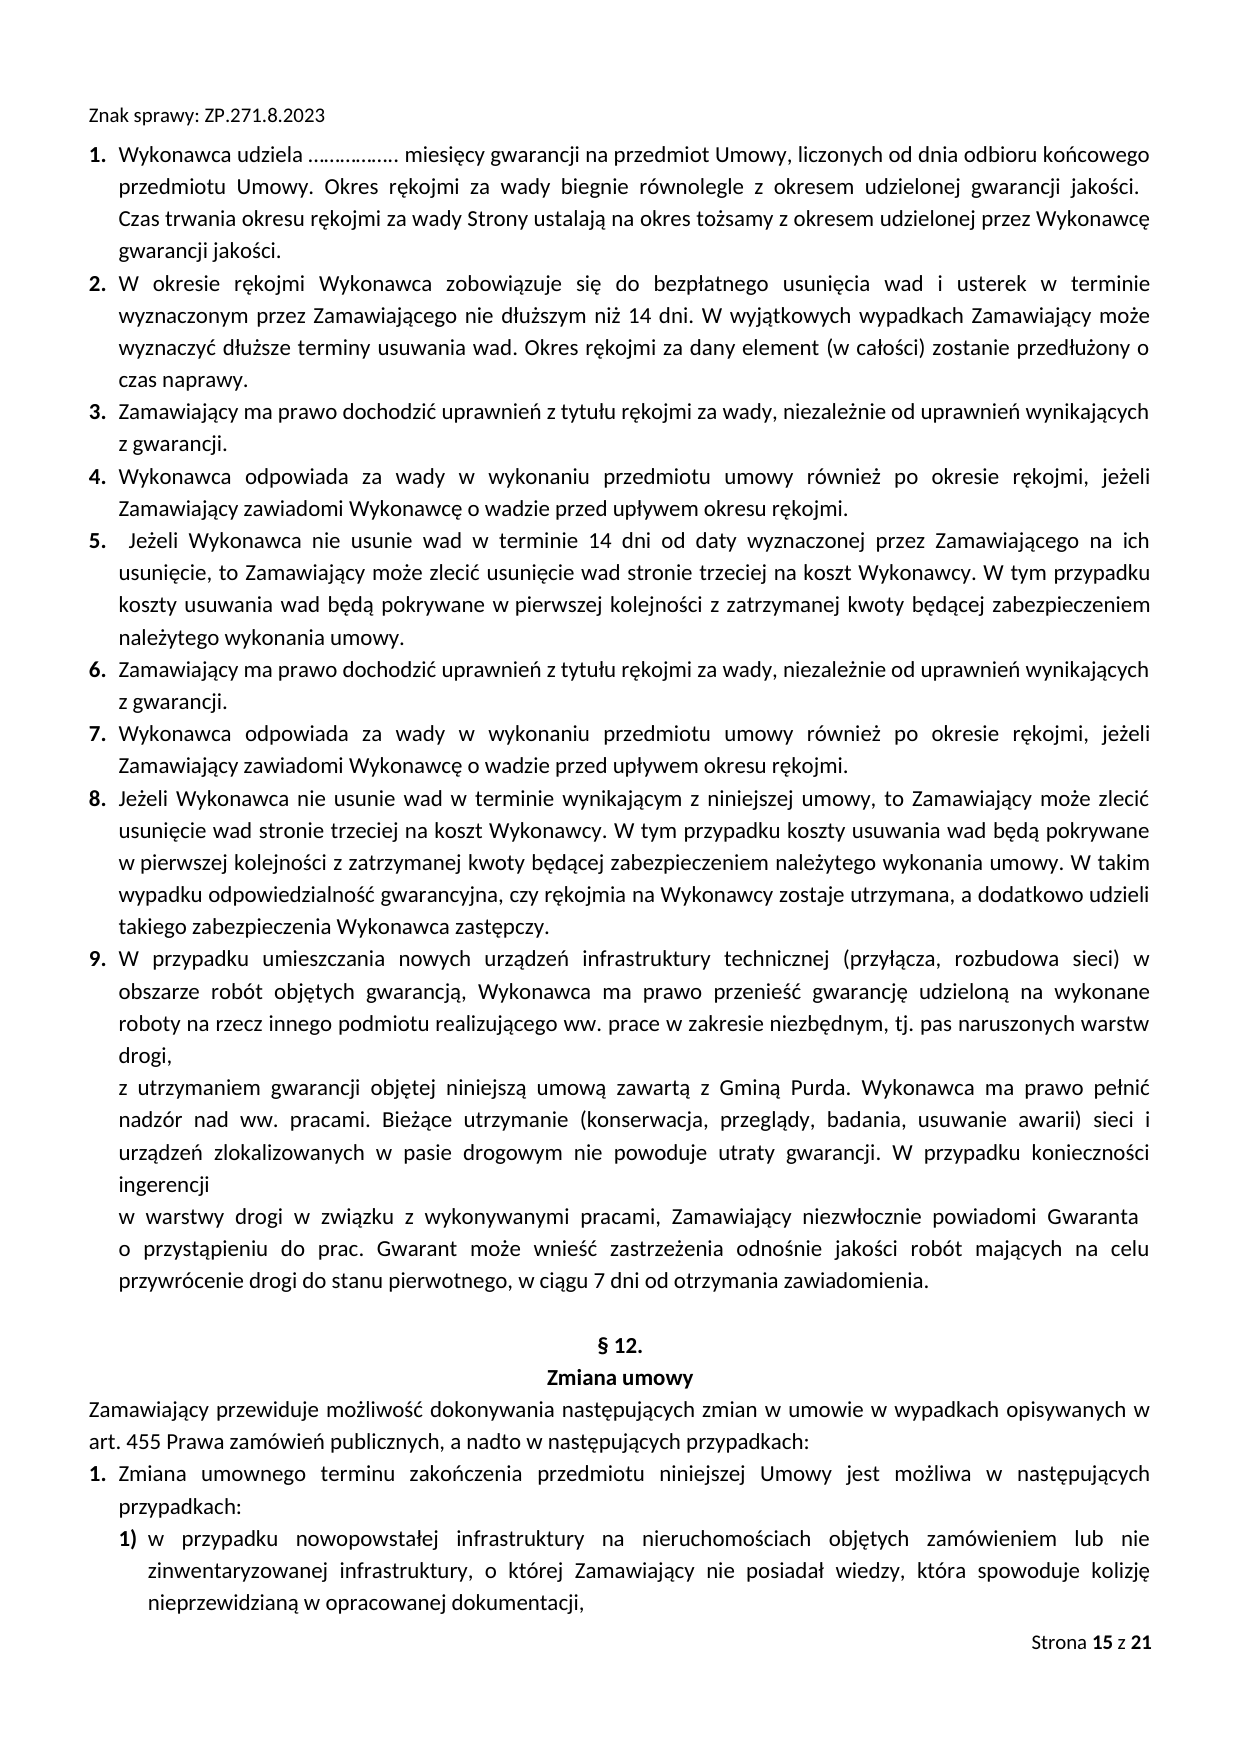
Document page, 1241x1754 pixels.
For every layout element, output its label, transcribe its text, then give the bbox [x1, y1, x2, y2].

list Jeżeli Wykonawca nie usunie wad w terminie wynikającym z niniejszej umowy, to Zamawiający może zlecić usunięcie wad stronie trzeciej na koszt Wykonawcy. W tym przypadku koszty usuwania wad będą pokrywane w pierwszej kolejności z zatrzymanej kwoty będącej zabezpieczeniem należytego wykonania umowy. W takim wypadku odpowiedzialność gwarancyjna, czy rękojmia na Wykonawcy zostaje utrzymana, a dodatkowo udzieli takiego zabezpieczenia Wykonawca zastępczy. [89, 784, 1152, 940]
list Wykonawca odpowiada za wady w wykonaniu przedmiotu umowy również po okresie rękojmi, jeżeli Zamawiający zawiadomi Wykonawcę o wadzie przed upływem okresu rękojmi. [89, 462, 1152, 522]
list W przypadku umieszczania nowych urządzeń infrastruktury technicznej (przyłącza, rozbudowa sieci) w obszarze robót objętych gwarancją, Wykonawca ma prawo przenieść gwarancję udzieloną na wykonane roboty na rzecz innego podmiotu realizującego ww. prace w zakresie niezbędnym, tj. pas naruszonych warstw drogi, z utrzymaniem gwarancji objętej niniejszą umową zawartą z Gminą Purda. Wykonawca ma prawo pełnić nadzór nad ww. pracami. Bieżące utrzymanie (konserwacja, przeglądy, badania, usuwanie awarii) sieci i urządzeń zlokalizowanych w pasie drogowym nie powoduje utraty gwarancji. W przypadku konieczności ingerencji w warstwy drogi w związku z wykonywanymi pracami, Zamawiający niezwłocznie powiadomi Gwaranta o przystąpieniu do prac. Gwarant może wnieść zastrzeżenia odnośnie jakości robót mających na celu przywrócenie drogi do stanu pierwotnego, w ciągu 7 dni od otrzymania zawiadomienia. [89, 944, 1152, 1294]
list Zmiana umownego terminu zakończenia przedmiotu niniejszej Umowy jest możliwa w następujących przypadkach: [89, 1459, 1152, 1520]
text Zmiana umowy [89, 1363, 1152, 1391]
text § 12. [89, 1331, 1152, 1359]
list Wykonawca odpowiada za wady w wykonaniu przedmiotu umowy również po okresie rękojmi, jeżeli Zamawiający zawiadomi Wykonawcę o wadzie przed upływem okresu rękojmi. [89, 719, 1152, 779]
list W okresie rękojmi Wykonawca zobowiązuje się do bezpłatnego usunięcia wad i usterek w terminie wyznaczonym przez Zamawiającego nie dłuższym niż 14 dni. W wyjątkowych wypadkach Zamawiający może wyznaczyć dłuższe terminy usuwania wad. Okres rękojmi za dany element (w całości) zostanie przedłużony o czas naprawy. [89, 269, 1152, 393]
text Zamawiający przewiduje możliwość dokonywania następujących zmian w umowie w wypadkach opisywanych w art. 455 Prawa zamówień publicznych, a nadto w następujących przypadkach: [89, 1395, 1152, 1455]
list Jeżeli Wykonawca nie usunie wad w terminie 14 dni od daty wyznaczonej przez Zamawiającego na ich usunięcie, to Zamawiający może zlecić usunięcie wad stronie trzeciej na koszt Wykonawcy. W tym przypadku koszty usuwania wad będą pokrywane w pierwszej kolejności z zatrzymanej kwoty będącej zabezpieczeniem należytego wykonania umowy. [89, 526, 1152, 651]
list Zamawiający ma prawo dochodzić uprawnień z tytułu rękojmi za wady, niezależnie od uprawnień wynikających z gwarancji. [89, 655, 1152, 715]
list Wykonawca udziela …………….. miesięcy gwarancji na przedmiot Umowy, liczonych od dnia odbioru końcowego przedmiotu Umowy. Okres rękojmi za wady biegnie równolegle z okresem udzielonej gwarancji jakości. Czas trwania okresu rękojmi za wady Strony ustalają na okres tożsamy z okresem udzielonej przez Wykonawcę gwarancji jakości. [89, 140, 1152, 264]
list w przypadku nowopowstałej infrastruktury na nieruchomościach objętych zamówieniem lub nie zinwentaryzowanej infrastruktury, o której Zamawiający nie posiadał wiedzy, która spowoduje kolizję nieprzewidzianą w opracowanej dokumentacji, [118, 1524, 1152, 1616]
list Zamawiający ma prawo dochodzić uprawnień z tytułu rękojmi za wady, niezależnie od uprawnień wynikających z gwarancji. [89, 397, 1152, 458]
